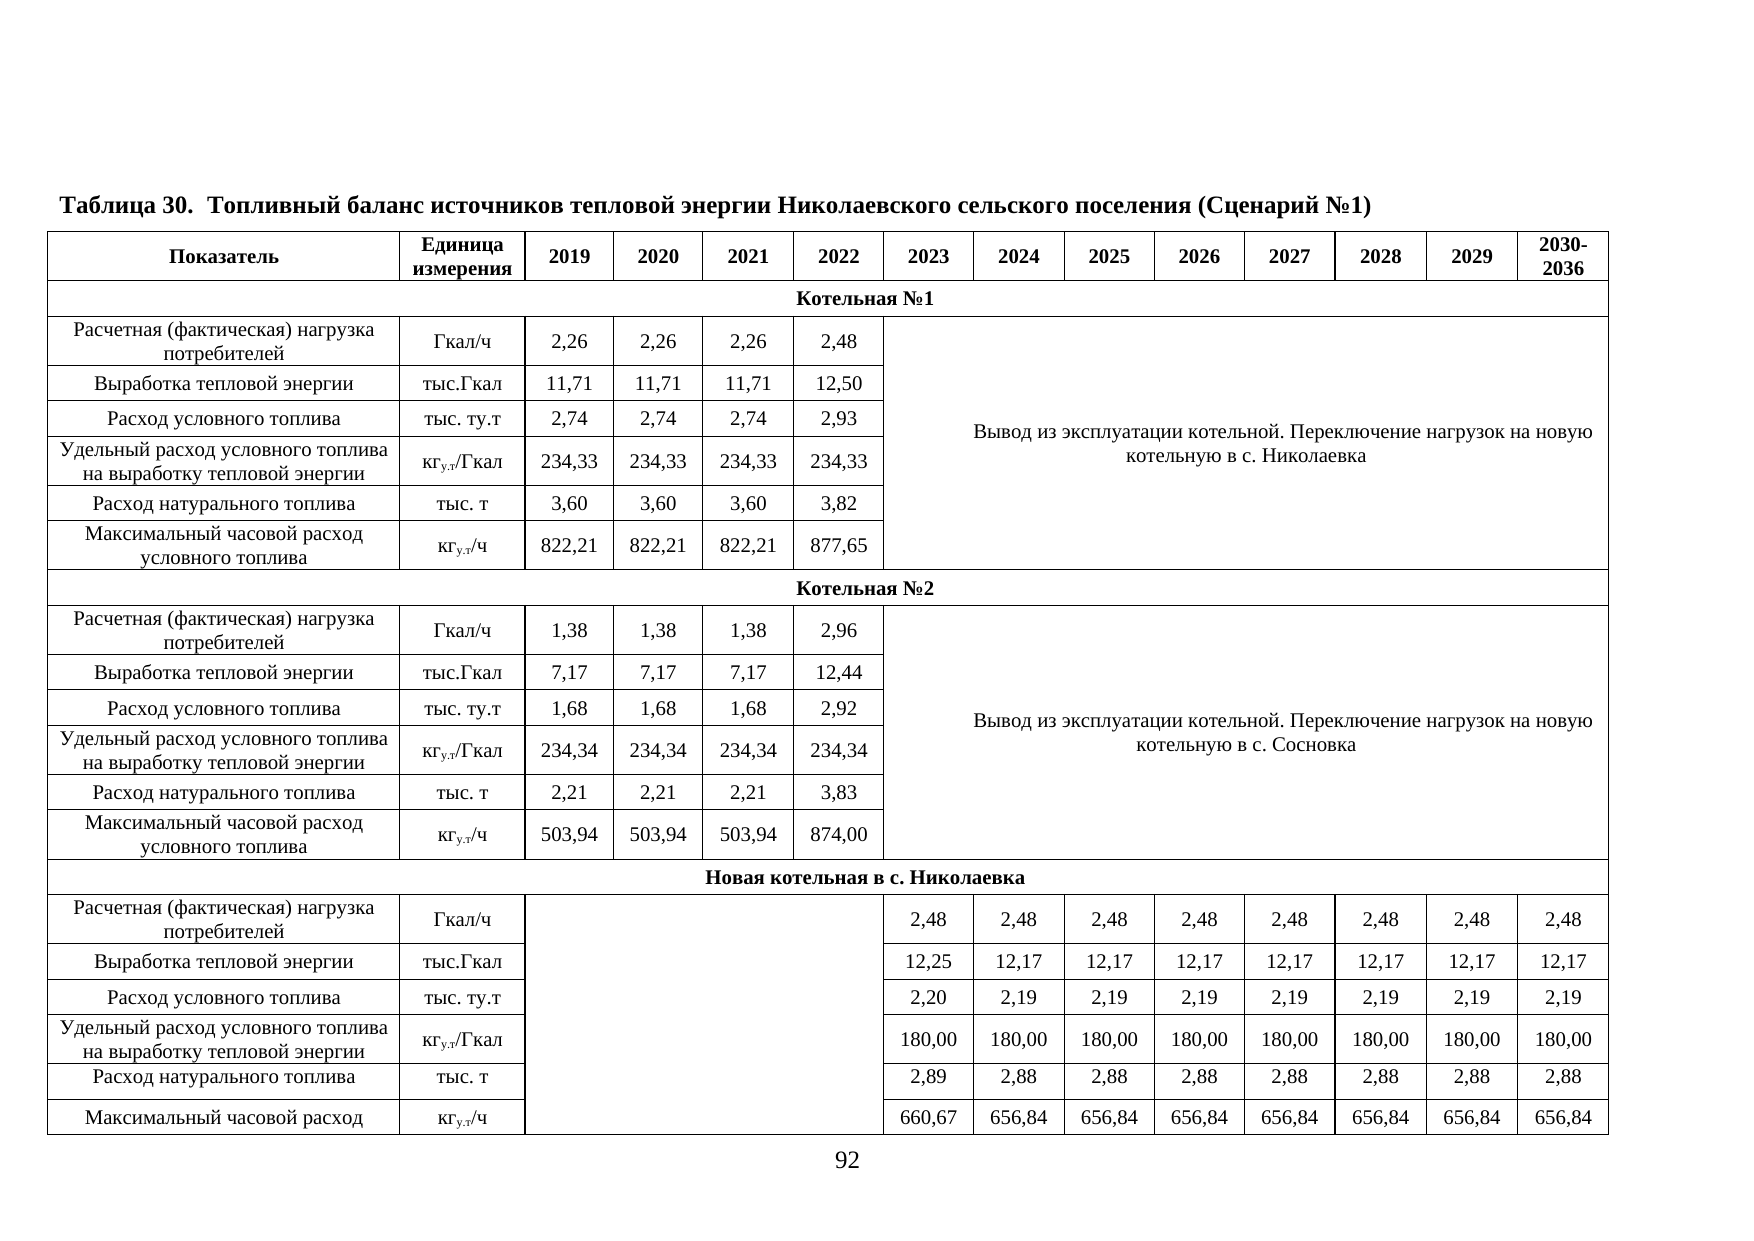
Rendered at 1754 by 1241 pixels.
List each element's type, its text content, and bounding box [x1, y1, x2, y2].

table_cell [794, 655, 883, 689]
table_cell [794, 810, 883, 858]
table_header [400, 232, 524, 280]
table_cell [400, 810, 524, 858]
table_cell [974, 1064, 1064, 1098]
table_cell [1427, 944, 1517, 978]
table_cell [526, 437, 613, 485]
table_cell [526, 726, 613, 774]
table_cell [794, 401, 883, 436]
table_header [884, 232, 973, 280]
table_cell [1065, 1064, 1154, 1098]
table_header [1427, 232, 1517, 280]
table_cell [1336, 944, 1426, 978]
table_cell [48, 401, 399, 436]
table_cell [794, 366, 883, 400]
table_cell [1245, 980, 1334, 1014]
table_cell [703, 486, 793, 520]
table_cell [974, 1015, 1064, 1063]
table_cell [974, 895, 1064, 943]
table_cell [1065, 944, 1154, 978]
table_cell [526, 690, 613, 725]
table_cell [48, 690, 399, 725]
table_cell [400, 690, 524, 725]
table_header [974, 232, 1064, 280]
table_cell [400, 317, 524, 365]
list Топливный баланс источников тепловой энергии Николаевского сельского поселения (Сценарий №1) [59, 190, 1636, 218]
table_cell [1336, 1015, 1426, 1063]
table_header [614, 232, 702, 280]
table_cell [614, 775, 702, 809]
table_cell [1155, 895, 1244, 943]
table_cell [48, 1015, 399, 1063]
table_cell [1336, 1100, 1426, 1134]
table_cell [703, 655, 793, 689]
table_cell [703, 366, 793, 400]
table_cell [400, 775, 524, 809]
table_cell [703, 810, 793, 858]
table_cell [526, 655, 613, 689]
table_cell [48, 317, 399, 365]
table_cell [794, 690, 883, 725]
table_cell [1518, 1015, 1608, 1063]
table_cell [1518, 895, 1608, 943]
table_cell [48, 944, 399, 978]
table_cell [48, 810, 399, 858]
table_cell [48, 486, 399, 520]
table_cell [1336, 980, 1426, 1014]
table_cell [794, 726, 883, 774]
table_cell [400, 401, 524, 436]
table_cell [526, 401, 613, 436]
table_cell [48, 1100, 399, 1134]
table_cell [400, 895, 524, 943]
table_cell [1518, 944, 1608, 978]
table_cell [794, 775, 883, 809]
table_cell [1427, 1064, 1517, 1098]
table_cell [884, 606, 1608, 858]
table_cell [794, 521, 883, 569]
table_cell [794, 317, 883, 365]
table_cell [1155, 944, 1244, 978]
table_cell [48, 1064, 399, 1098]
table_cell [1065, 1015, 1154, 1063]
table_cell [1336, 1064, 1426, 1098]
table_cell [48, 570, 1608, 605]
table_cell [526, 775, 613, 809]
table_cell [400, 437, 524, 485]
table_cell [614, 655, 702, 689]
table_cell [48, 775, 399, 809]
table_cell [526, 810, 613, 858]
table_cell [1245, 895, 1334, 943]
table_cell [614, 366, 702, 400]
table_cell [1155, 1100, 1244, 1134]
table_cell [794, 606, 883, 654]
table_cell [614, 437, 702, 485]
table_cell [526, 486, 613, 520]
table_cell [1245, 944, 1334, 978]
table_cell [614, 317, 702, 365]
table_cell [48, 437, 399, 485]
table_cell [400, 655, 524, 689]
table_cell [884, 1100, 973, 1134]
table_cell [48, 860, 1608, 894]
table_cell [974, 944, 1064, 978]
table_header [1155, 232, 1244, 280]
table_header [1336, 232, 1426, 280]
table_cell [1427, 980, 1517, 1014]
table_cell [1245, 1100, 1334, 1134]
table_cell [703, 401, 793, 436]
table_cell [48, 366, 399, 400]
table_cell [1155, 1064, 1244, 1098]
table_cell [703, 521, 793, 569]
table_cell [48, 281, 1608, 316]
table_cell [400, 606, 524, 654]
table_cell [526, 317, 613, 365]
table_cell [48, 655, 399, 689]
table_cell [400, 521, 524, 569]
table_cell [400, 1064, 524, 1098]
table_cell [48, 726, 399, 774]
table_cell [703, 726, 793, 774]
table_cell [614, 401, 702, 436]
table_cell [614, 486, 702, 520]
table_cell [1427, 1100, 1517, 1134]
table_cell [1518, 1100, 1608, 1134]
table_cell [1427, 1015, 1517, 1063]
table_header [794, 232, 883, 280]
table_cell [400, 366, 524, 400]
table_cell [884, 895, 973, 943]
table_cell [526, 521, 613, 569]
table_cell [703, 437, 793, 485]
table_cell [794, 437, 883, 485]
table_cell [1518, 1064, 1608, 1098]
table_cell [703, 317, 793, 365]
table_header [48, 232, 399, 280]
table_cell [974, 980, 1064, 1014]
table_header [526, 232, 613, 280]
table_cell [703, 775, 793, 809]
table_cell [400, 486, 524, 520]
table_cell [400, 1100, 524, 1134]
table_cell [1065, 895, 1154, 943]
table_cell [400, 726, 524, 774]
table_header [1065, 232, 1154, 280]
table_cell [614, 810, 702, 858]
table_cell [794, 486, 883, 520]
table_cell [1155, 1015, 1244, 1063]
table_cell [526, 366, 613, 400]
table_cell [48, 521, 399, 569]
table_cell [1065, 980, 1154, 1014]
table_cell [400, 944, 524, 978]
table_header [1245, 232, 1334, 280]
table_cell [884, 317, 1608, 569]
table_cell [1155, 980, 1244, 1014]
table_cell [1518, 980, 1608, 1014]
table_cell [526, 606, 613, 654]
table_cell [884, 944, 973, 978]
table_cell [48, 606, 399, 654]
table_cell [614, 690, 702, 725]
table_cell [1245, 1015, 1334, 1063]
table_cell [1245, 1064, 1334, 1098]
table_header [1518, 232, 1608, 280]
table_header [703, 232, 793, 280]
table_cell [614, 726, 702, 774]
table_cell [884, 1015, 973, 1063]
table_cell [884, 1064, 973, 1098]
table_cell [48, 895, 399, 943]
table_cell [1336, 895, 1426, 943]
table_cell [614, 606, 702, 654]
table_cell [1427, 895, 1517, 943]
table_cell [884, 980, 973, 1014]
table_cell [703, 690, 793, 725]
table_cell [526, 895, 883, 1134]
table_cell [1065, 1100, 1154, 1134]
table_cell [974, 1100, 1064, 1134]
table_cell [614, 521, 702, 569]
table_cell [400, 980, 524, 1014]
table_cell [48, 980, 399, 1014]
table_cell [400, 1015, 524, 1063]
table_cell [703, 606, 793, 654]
